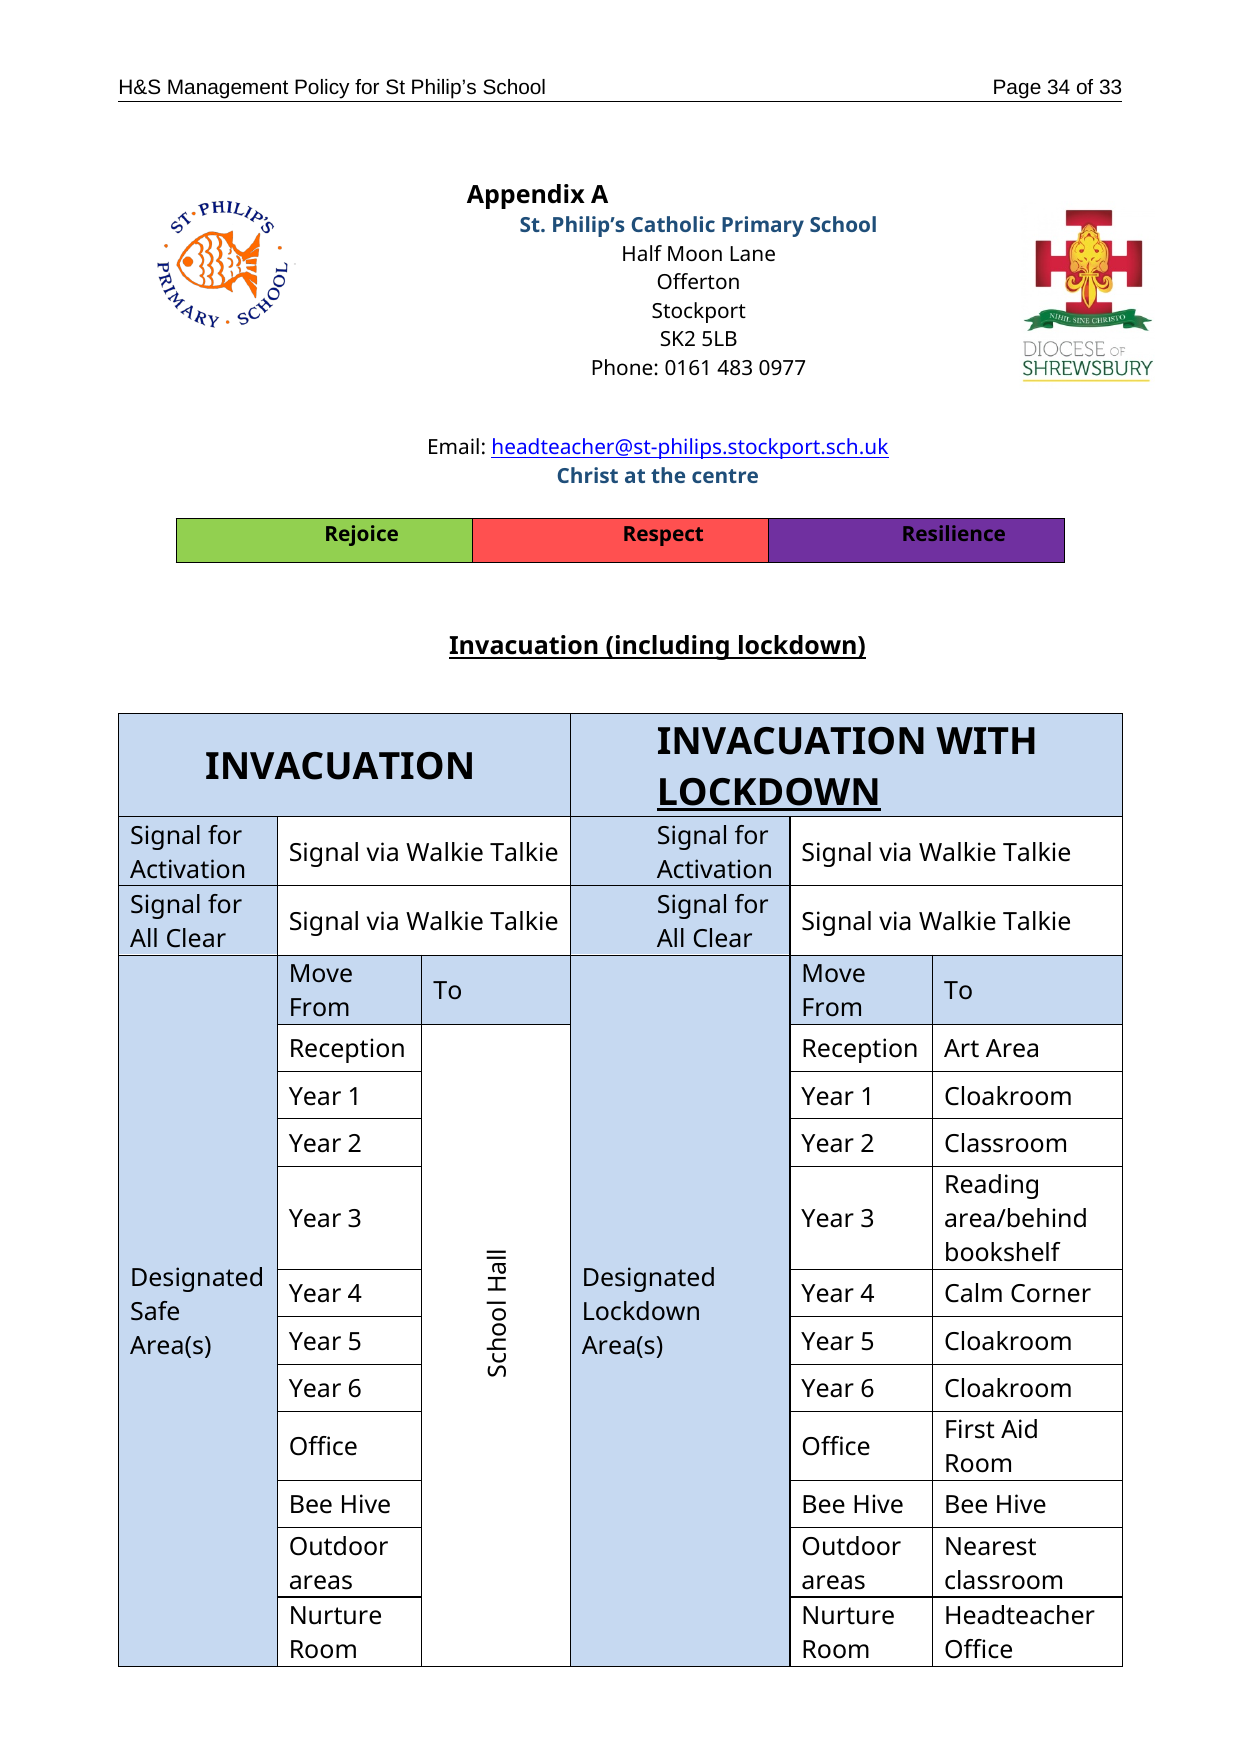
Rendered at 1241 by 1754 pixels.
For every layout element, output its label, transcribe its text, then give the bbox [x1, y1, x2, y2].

table_header INVACUATION WITH LOCKDOWN [571, 714, 1122, 816]
table_header Appendix A St. Philip’s Catholic Primary School Half Moon Lane Offerton Stockport SK2 5LB Phone: 0161 483 0977 [380, 176, 942, 432]
table_cell Year 6 [791, 1365, 932, 1411]
table_cell Signal via Walkie Talkie [278, 817, 570, 885]
table_cell Year 5 [278, 1317, 421, 1363]
table_cell Year 4 [278, 1270, 421, 1316]
table_cell Bee Hive [791, 1481, 932, 1527]
table_cell School Hall [422, 1025, 570, 1666]
table_cell Year 4 [791, 1270, 932, 1316]
table_cell Year 5 [791, 1317, 932, 1363]
table_cell Reading area/behind bookshelf [933, 1167, 1122, 1269]
table_cell Art Area [933, 1025, 1122, 1071]
table_header Rejoice [177, 519, 472, 562]
picture [1017, 201, 1155, 387]
table_cell Nearest classroom [933, 1528, 1122, 1596]
table_cell Signal via Walkie Talkie [791, 817, 1122, 885]
table_cell Signal for All Clear [571, 886, 789, 954]
table_cell Cloakroom [933, 1072, 1122, 1118]
table_cell Signal via Walkie Talkie [278, 886, 570, 954]
table_header Resilience [769, 519, 1064, 562]
table_cell To [933, 956, 1122, 1024]
table_cell Bee Hive [278, 1481, 421, 1527]
table_cell Cloakroom [933, 1317, 1122, 1363]
table_cell Year 3 [791, 1167, 932, 1269]
text Invacuation (including lockdown) [193, 628, 1122, 662]
table_cell Year 2 [791, 1119, 932, 1166]
table_cell Year 1 [278, 1072, 421, 1118]
table_header Respect [473, 519, 768, 562]
table_cell Bee Hive [933, 1481, 1122, 1527]
table_cell Year 6 [278, 1365, 421, 1411]
table_cell Nurture Room [278, 1598, 421, 1666]
text Christ at the centre [193, 461, 1122, 489]
table_header [942, 176, 1189, 432]
picture [118, 176, 322, 349]
text Email: headteacher@st-philips.stockport.sch.uk [193, 432, 1122, 461]
table_cell Year 1 [791, 1072, 932, 1118]
table_cell Classroom [933, 1119, 1122, 1166]
table_cell First Aid Room [933, 1412, 1122, 1480]
table_cell Signal via Walkie Talkie [791, 886, 1122, 954]
table_cell Signal for Activation [571, 817, 789, 885]
table_cell Reception [791, 1025, 932, 1071]
table_cell Nurture Room [791, 1598, 932, 1666]
table_header [118, 176, 380, 432]
table_cell Reception [278, 1025, 421, 1071]
table_header INVACUATION [119, 714, 570, 816]
table_cell Office [278, 1412, 421, 1480]
table_cell Signal for Activation [119, 817, 277, 885]
table_cell Designated Lockdown Area(s) [571, 956, 789, 1666]
table_cell Year 3 [278, 1167, 421, 1269]
table_cell Year 2 [278, 1119, 421, 1166]
table_cell Calm Corner [933, 1270, 1122, 1316]
table_cell Signal for All Clear [119, 886, 277, 954]
table_cell Designated Safe Area(s) [119, 956, 277, 1666]
table_cell Cloakroom [933, 1365, 1122, 1411]
table_cell Outdoor areas [791, 1528, 932, 1596]
table_cell Office [791, 1412, 932, 1480]
table_cell Headteacher Office [933, 1598, 1122, 1666]
table_cell Move From [791, 956, 932, 1024]
table_cell To [422, 956, 570, 1024]
table_cell Move From [278, 956, 421, 1024]
table_cell Outdoor areas [278, 1528, 421, 1596]
